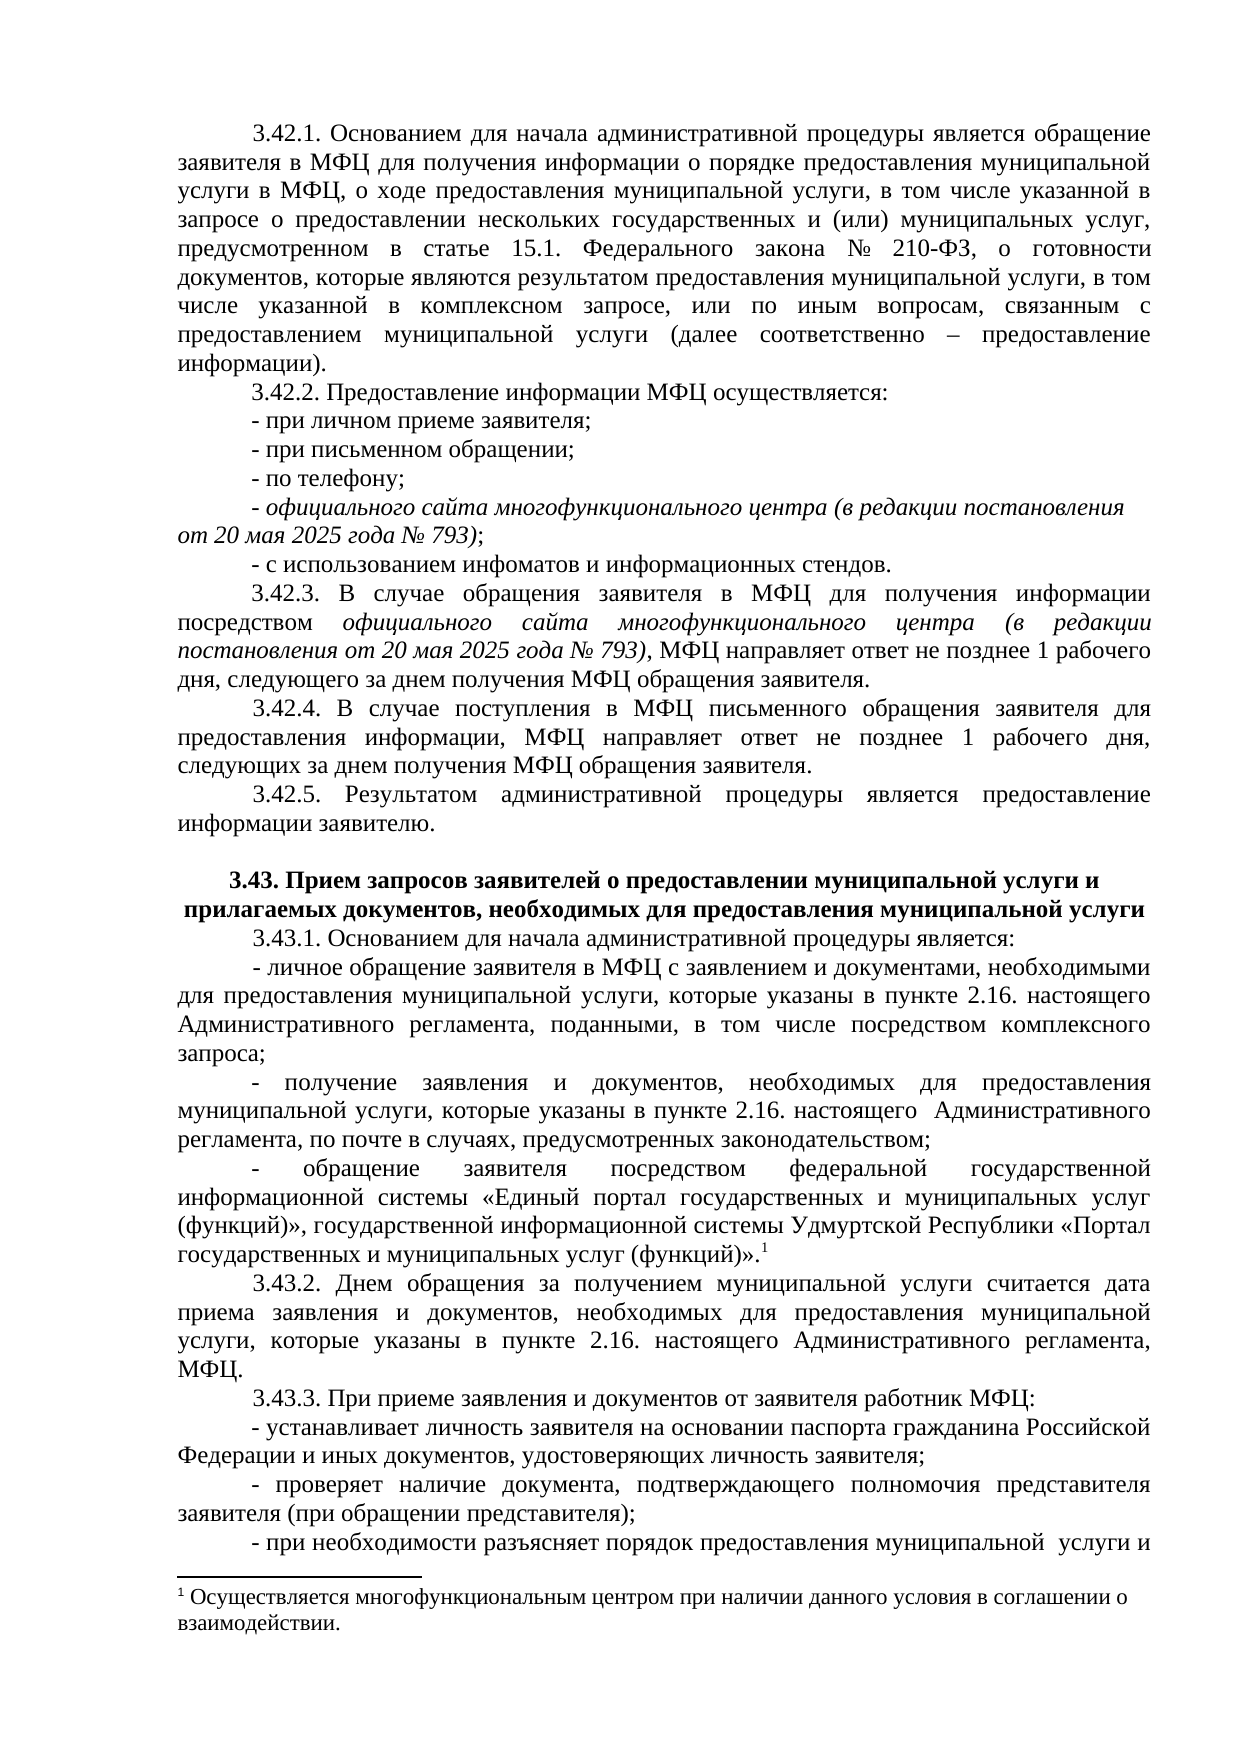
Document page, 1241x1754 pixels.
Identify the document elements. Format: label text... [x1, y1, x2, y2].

list 3.42.4. В случае поступления в МФЦ письменного обращения заявителя для предоставления информации, МФЦ направляет ответ не позднее 1 рабочего дня, следующих за днем получения МФЦ обращения заявителя. [177, 693, 1152, 779]
text - проверяет наличие документа, подтверждающего полномочия представителя заявителя (при обращении представителя); [177, 1469, 1152, 1527]
list - при личном приеме заявителя; [177, 406, 1152, 434]
list 3.42.2. Предоставление информации МФЦ осуществляется: [177, 377, 1152, 406]
list 3.43.2. Днем обращения за получением муниципальной услуги считается дата приема заявления и документов, необходимых для предоставления муниципальной услуги, которые указаны в пункте 2.16. настоящего Административного регламента, МФЦ. [177, 1268, 1152, 1383]
list - официального сайта многофункционального центра (в редакции постановления от 20 мая 2025 года № 793); [177, 492, 1152, 549]
text 3.43. Прием запросов заявителей о предоставлении муниципальной услуги и прилагаемых документов, необходимых для предоставления муниципальной услуги [177, 866, 1152, 923]
list 3.43.3. При приеме заявления и документов от заявителя работник МФЦ: [177, 1383, 1152, 1412]
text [177, 1527, 1152, 1556]
list - с использованием инфоматов и информационных стендов. [177, 549, 1152, 578]
text - личное обращение заявителя в МФЦ с заявлением и документами, необходимыми для предоставления муниципальной услуги, которые указаны в пункте 2.16. настоящего Административного регламента, поданными, в том числе посредством комплексного запроса; [177, 952, 1152, 1067]
list - при письменном обращении; [177, 434, 1152, 463]
list 3.42.1. Основанием для начала административной процедуры является обращение заявителя в МФЦ для получения информации о порядке предоставления муниципальной услуги в МФЦ, о ходе предоставления муниципальной услуги, в том числе указанной в запросе о предоставлении нескольких государственных и (или) муниципальных услуг, предусмотренном в статье 15.1. Федерального закона № 210-ФЗ, о готовности документов, которые являются результатом предоставления муниципальной услуги, в том числе указанной в комплексном запросе, или по иным вопросам, связанным с предоставлением муниципальной услуги (далее соответственно – предоставление информации). [177, 118, 1152, 377]
list - по телефону; [177, 463, 1152, 492]
list 3.42.5. Результатом административной процедуры является предоставление информации заявителю. [177, 779, 1152, 837]
text - получение заявления и документов, необходимых для предоставления муниципальной услуги, которые указаны в пункте 2.16. настоящего Административного регламента, по почте в случаях, предусмотренных законодательством; [177, 1067, 1152, 1153]
list 3.42.3. В случае обращения заявителя в МФЦ для получения информации посредством официального сайта многофункционального центра (в редакции постановления от 20 мая 2025 года № 793), МФЦ направляет ответ не позднее 1 рабочего дня, следующего за днем получения МФЦ обращения заявителя. [177, 578, 1152, 693]
text - обращение заявителя посредством федеральной государственной информационной системы «Единый портал государственных и муниципальных услуг (функций)», государственной информационной системы Удмуртской Республики «Портал государственных и муниципальных услуг (функций)». [177, 1153, 1152, 1268]
text - устанавливает личность заявителя на основании паспорта гражданина Российской Федерации и иных документов, удостоверяющих личность заявителя; [177, 1412, 1152, 1469]
list 3.43.1. Основанием для начала административной процедуры является: [177, 923, 1152, 952]
